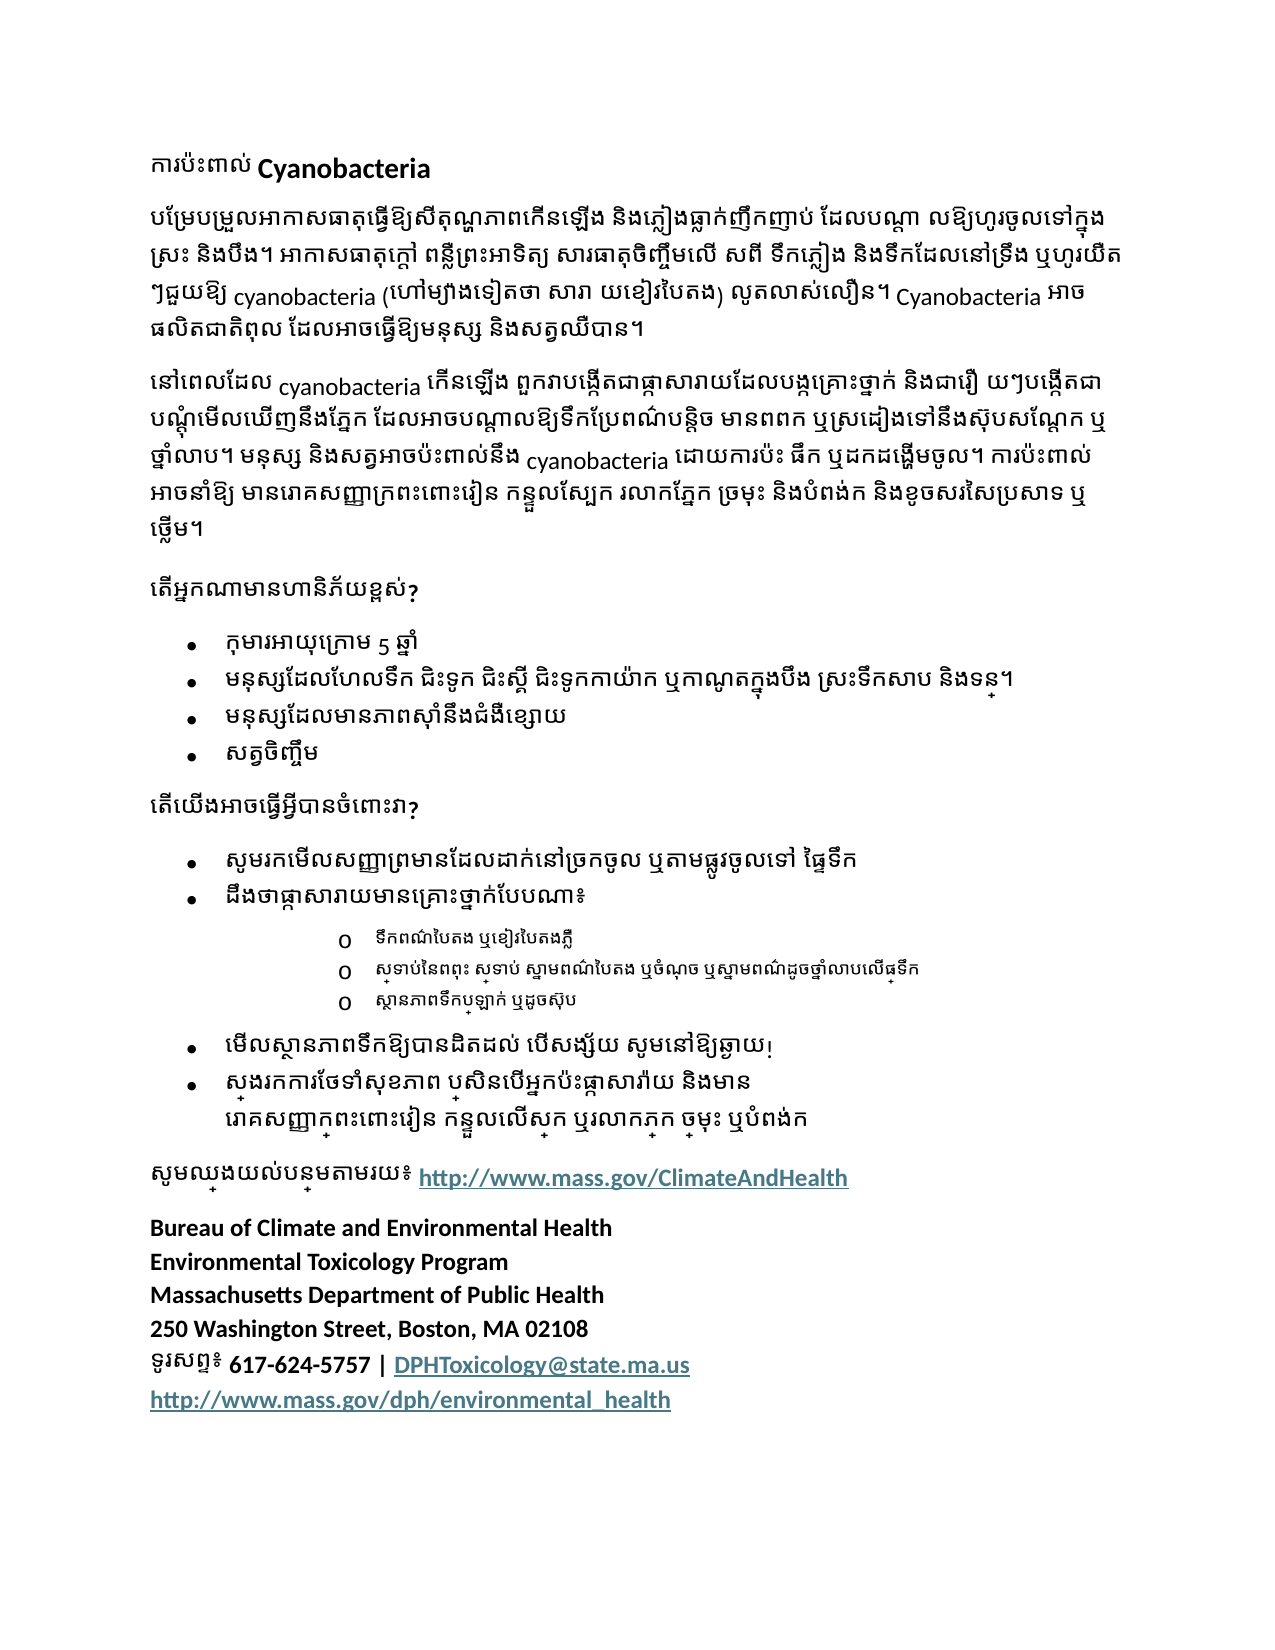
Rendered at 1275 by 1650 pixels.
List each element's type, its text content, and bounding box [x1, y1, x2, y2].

text http://www.mass.gov/dph/environmental_health [150, 1384, 1125, 1415]
list កុមារអាយុក្រោម 5 ឆ្នាំ [187, 629, 1125, 663]
list រោគសញ្ញាក្រពះពោះវៀន កន្ទួលលើស្បែក ឬរលាកភ្នែក ច្រមុះ ឬបំពង់ក [225, 1106, 1125, 1140]
list សូមរកមើលសញ្ញាព្រមានដែលដាក់នៅច្រកចូល ឬតាមផ្លូវចូលទៅ ផ្ទៃទឹក [187, 846, 1125, 880]
text តើយើងអាចធ្វើអ្វីបានចំពោះវា? [150, 793, 1125, 827]
text សូមឈ្វេងយល់បន្ថែមតាមរយ៖ http://www.mass.gov/ClimateAndHealth [150, 1159, 1125, 1193]
text នៅពេលដែល cyanobacteria កើនឡើង ពួកវាបង្កើតជាផ្កាសារាយដែលបង្កគ្រោះថ្នាក់ និងជារឿ យៗបង្កើតជាបណ្ដុំមើលឃើញនឹងភ្នែក ដែលអាចបណ្តាលឱ្យទឹកប្រែពណ៌បន្តិច មានពពក ឬស្រដៀងទៅនឹងស៊ុបសណ្តែក ឬថ្នាំលាប។ មនុស្ស និងសត្វអាចប៉ះពាល់នឹង cyanobacteria ដោយការប៉ះ ផឹក ឬដកដង្ហើមចូល។ ការប៉ះពាល់អាចនាំឱ្យ មានរោគសញ្ញាក្រពះពោះវៀន កន្ទួលស្បែក រលាកភ្នែក ច្រមុះ និងបំពង់ក និងខូចសរសៃប្រសាទ ឬថ្លើម។ [150, 369, 1125, 550]
list ស្រទាប់នៃពពុះ ស្រទាប់ ស្នាមពណ៌បៃតង ឬចំណុច ឬស្នាមពណ៌ដូចថ្នាំលាបលើផ្ទៃទឹក [337, 959, 1125, 987]
text ទូរសព្ទ៖ 617-624-5757 | DPHToxicology@state.ma.us [150, 1347, 1125, 1381]
list មនុស្សដែលមានភាពស៊ាំនឹងជំងឺខ្សោយ [187, 703, 1125, 737]
list ដឹងថាផ្កាសារាយមានគ្រោះថ្នាក់បែបណា៖ [187, 883, 1125, 917]
text តើអ្នកណាមានហានិភ័យខ្ពស់? [150, 576, 1125, 610]
text បម្រែបម្រួលអាកាសធាតុធ្វើឱ្យសីតុណ្ហភាពកើនឡើង និងភ្លៀងធ្លាក់ញឹកញាប់ ដែលបណ្តា លឱ្យហូរចូលទៅក្នុងស្រះ និងបឹង។ អាកាសធាតុក្តៅ ពន្លឺព្រះអាទិត្យ សារធាតុចិញ្ចឹមលើ សពី ទឹកភ្លៀង និងទឹកដែលនៅទ្រឹង ឬហូរយឺតៗជួយឱ្យ cyanobacteria (ហៅម្យ៉ាងទៀតថា សារា យខៀវបៃតង) លូតលាស់លឿន។ Cyanobacteria អាចផលិតជាតិពុល ដែលអាចធ្វើឱ្យមនុស្ស និងសត្វឈឺបាន។ [150, 205, 1125, 349]
list ស្ថានភាពទឹកប្រឡាក់ ឬដូចស៊ុប [337, 989, 1125, 1017]
text Environmental Toxicology Program [150, 1246, 1125, 1277]
list ស្វែងរកការថែទាំសុខភាព ប្រសិនបើអ្នកប៉ះផ្កាសារ៉ាយ និងមាន [187, 1069, 1125, 1103]
text ការប៉ះពាល់ Cyanobacteria [150, 150, 1125, 186]
text Massachusetts Department of Public Health [150, 1280, 1125, 1310]
list មនុស្សដែលហែលទឹក ជិះទូក ជិះស្គី ជិះទូកកាយ៉ាក ឬកាណូតក្នុងបឹង ស្រះទឹកសាប និងទន្លេ។ [187, 666, 1125, 700]
list មើលស្ថានភាពទឹកឱ្យបានដិតដល់ បើសង្ស័យ សូមនៅឱ្យឆ្ងាយ! [187, 1032, 1125, 1066]
text 250 Washington Street, Boston, MA 02108 [150, 1313, 1125, 1344]
list ទឹកពណ៌បៃតង ឬខៀវបៃតងភ្លឺ [337, 928, 1125, 956]
list សត្វចិញ្ចឹម [187, 739, 1125, 773]
text Bureau of Climate and Environmental Health [150, 1213, 1125, 1243]
